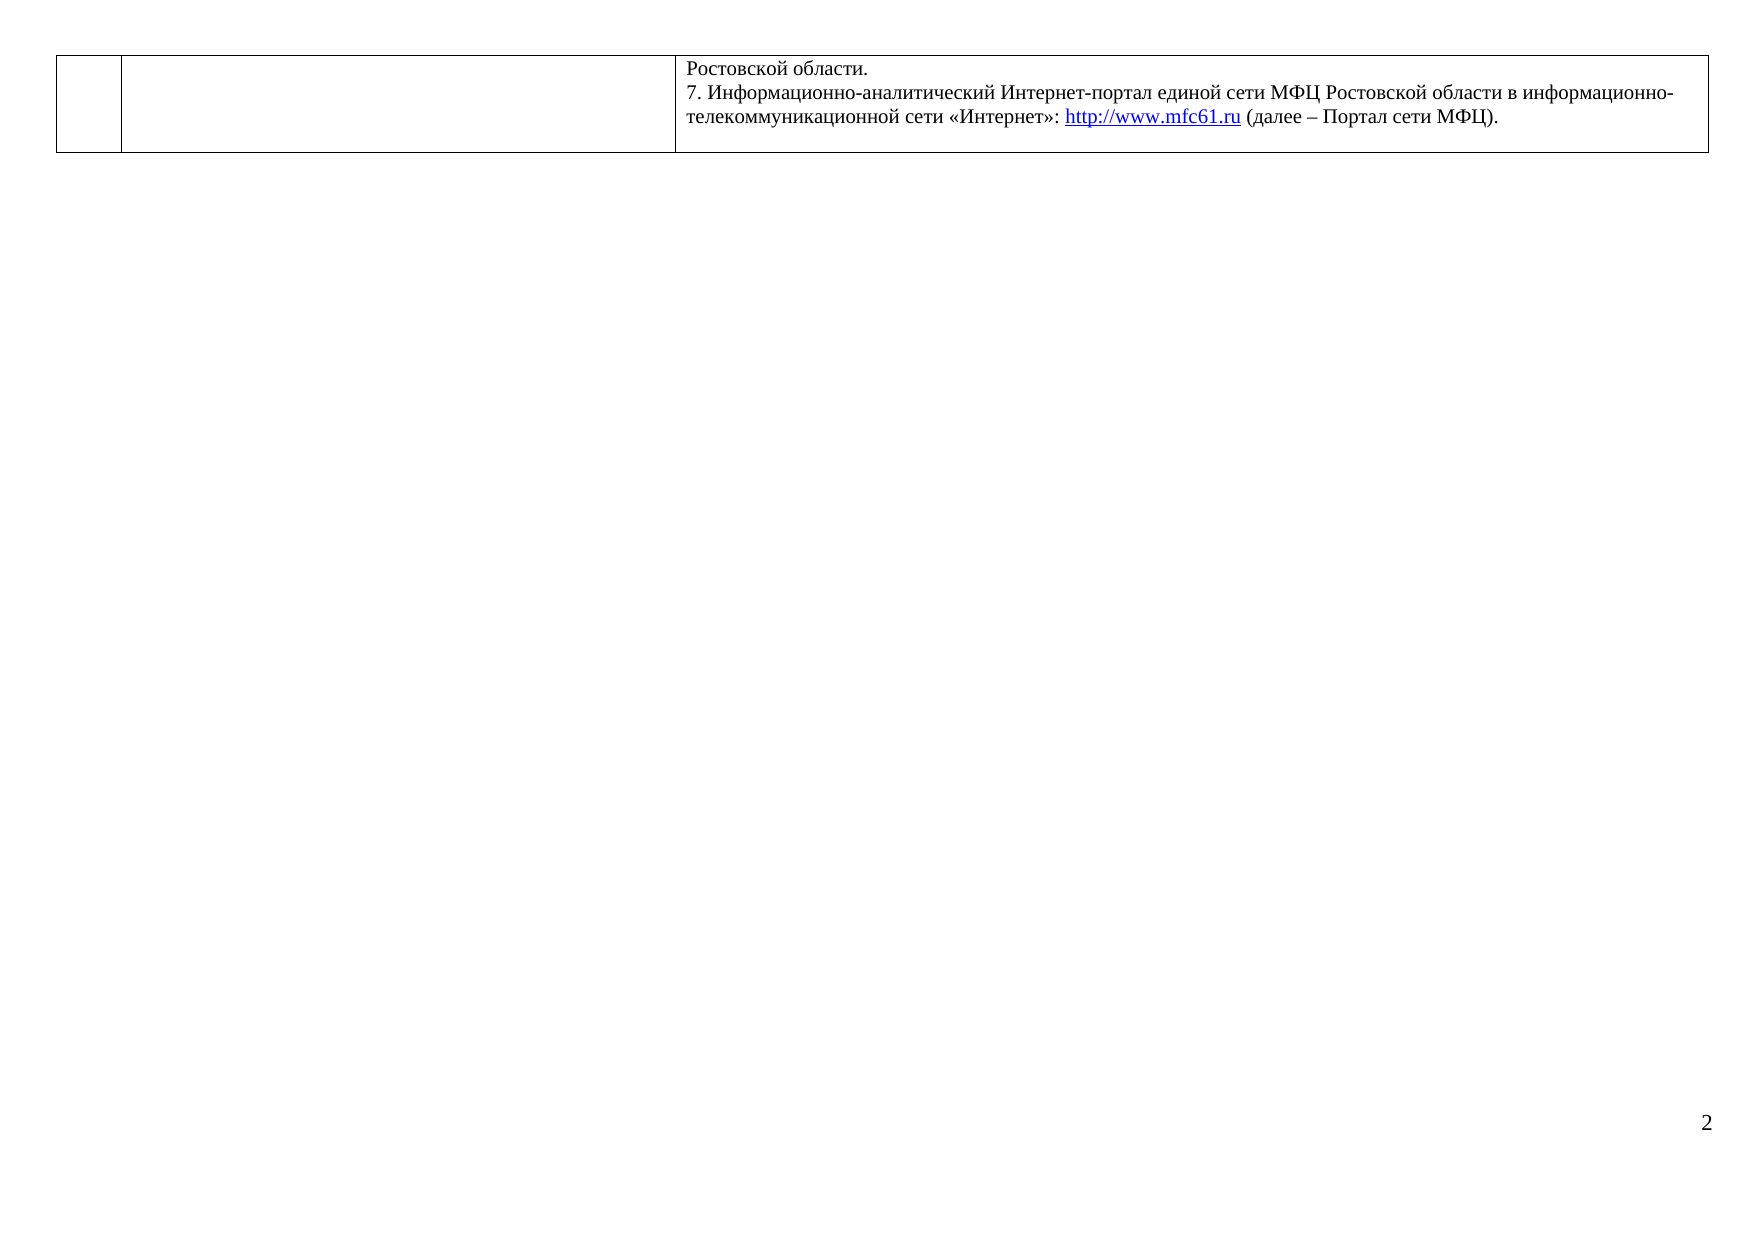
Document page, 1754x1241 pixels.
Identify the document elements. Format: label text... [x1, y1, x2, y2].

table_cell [676, 56, 1708, 152]
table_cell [122, 56, 675, 152]
table_cell 7. [57, 56, 121, 152]
